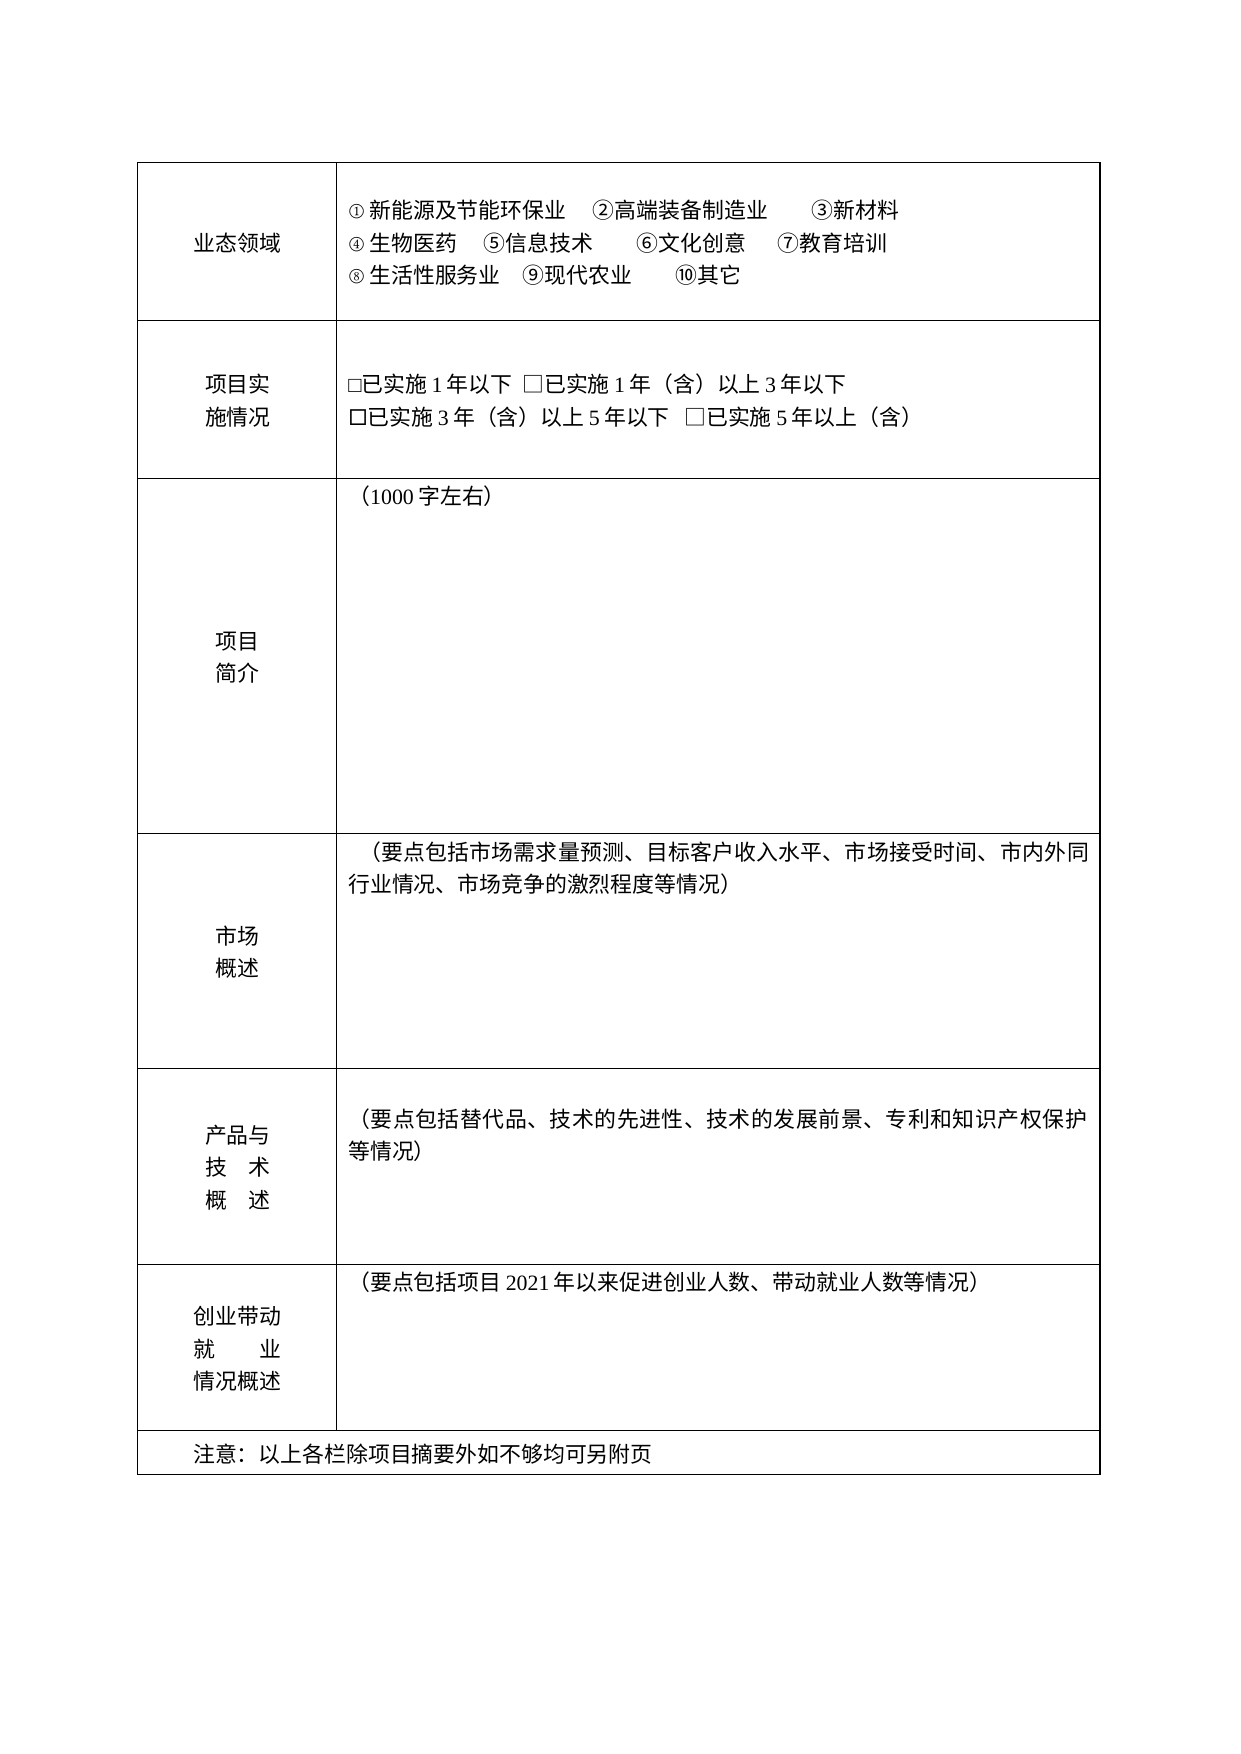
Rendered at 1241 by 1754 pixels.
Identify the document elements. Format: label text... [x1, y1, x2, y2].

table_cell □已实施1年以下 □已实施1年（含）以上3年以下 已实施3年（含）以上5年以下 □已实施5年以上（含） [337, 321, 1099, 478]
table_cell 创业带动 就 业 情况概述 [138, 1265, 336, 1430]
table_cell 注意：以上各栏除项目摘要外如不够均可另附页 [138, 1431, 1099, 1474]
table_cell （1000字左右） [337, 479, 1099, 833]
table_cell （要点包括替代品、技术的先进性、技术的发展前景、专利和知识产权保护等情况） [337, 1069, 1099, 1264]
table_cell 业态领域 [138, 163, 336, 320]
table_cell 产品与 技 术 概 述 [138, 1069, 336, 1264]
table_cell ①新能源及节能环保业 ②高端装备制造业 ③新材料 ④生物医药 ⑤信息技术 ⑥文化创意 ⑦教育培训 ⑧生活性服务业 ⑨现代农业 ⑩其它 [337, 163, 1099, 320]
table_cell （要点包括项目2021年以来促进创业人数、带动就业人数等情况） [337, 1265, 1099, 1430]
table_cell （要点包括市场需求量预测、目标客户收入水平、市场接受时间、市内外同行业情况、市场竞争的激烈程度等情况） [337, 834, 1099, 1067]
table_cell 项目实 施情况 [138, 321, 336, 478]
table_cell 市场 概述 [138, 834, 336, 1067]
table_cell 项目 简介 [138, 479, 336, 833]
